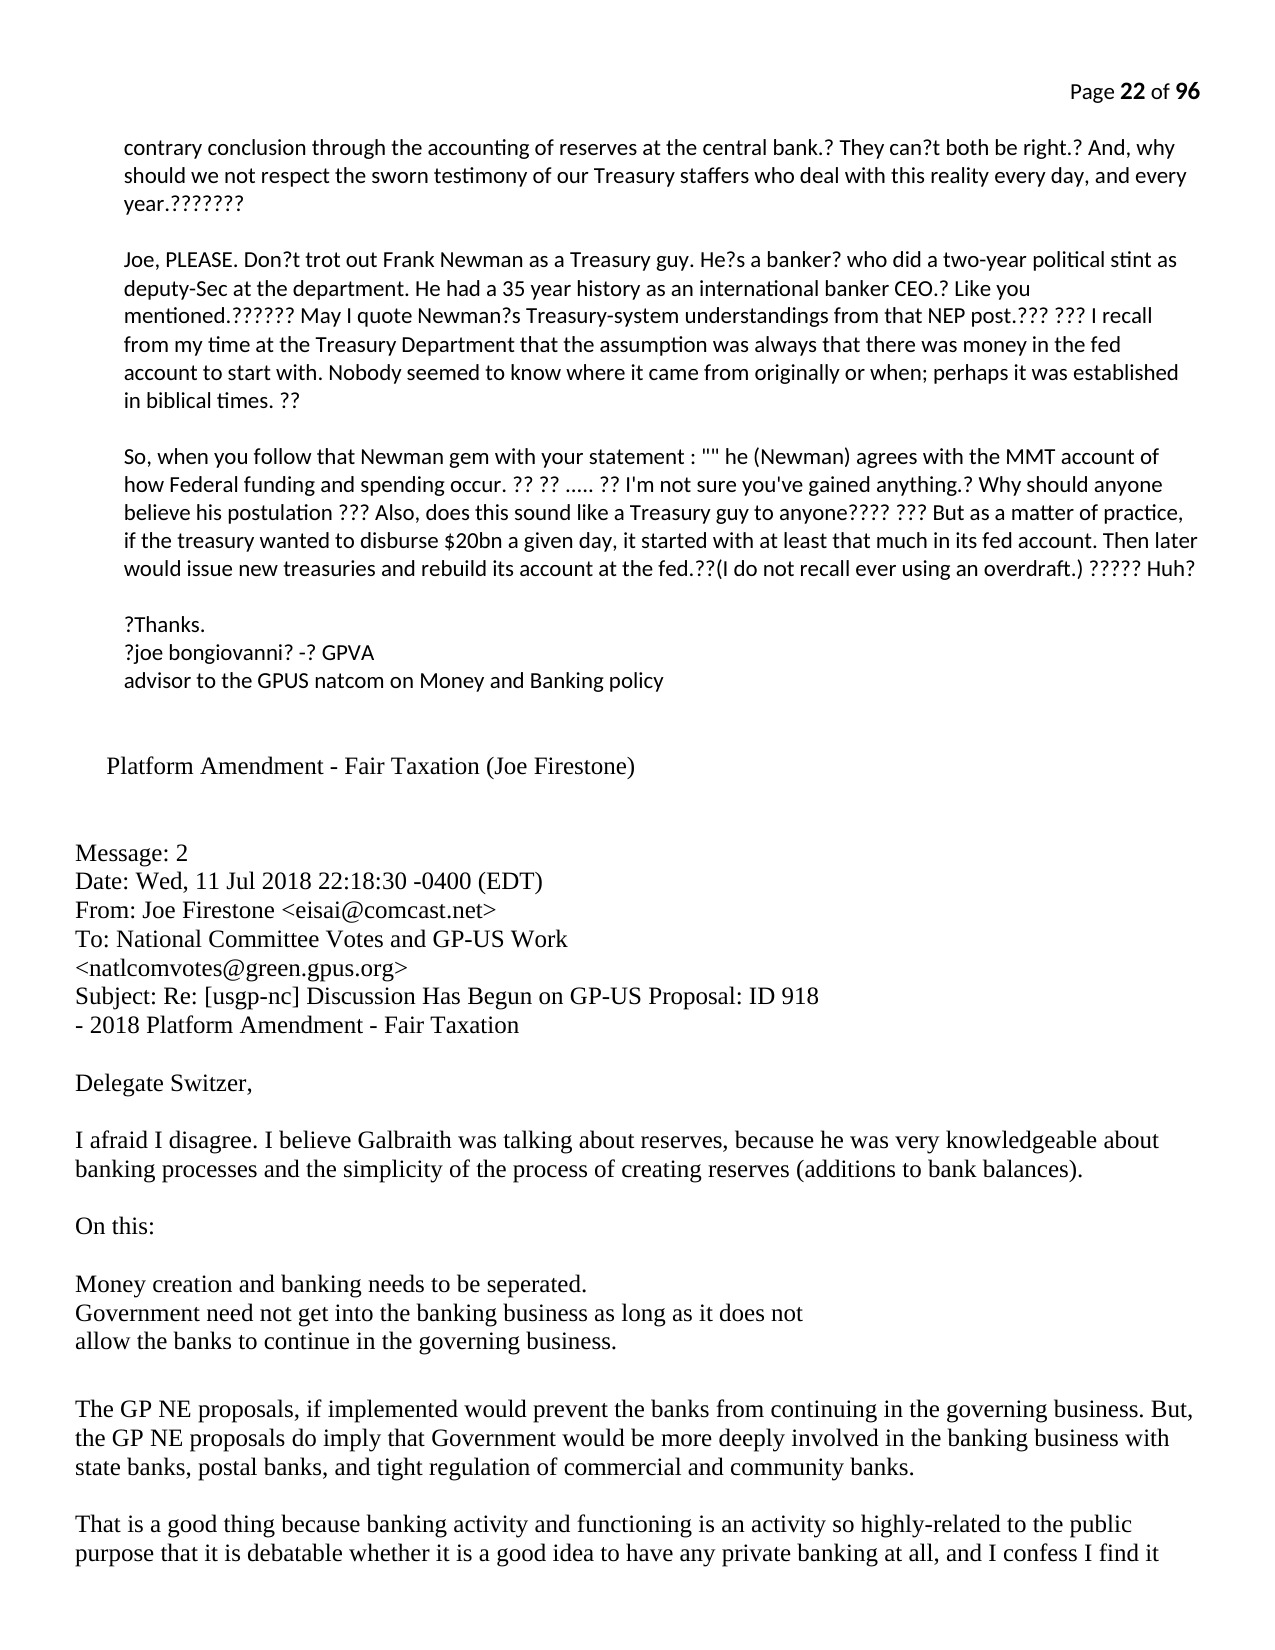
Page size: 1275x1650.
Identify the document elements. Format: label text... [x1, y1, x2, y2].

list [86, 133, 1200, 694]
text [75, 1366, 1200, 1567]
text Platform Amendment - Fair Taxation (Joe Firestone) Message: 2 Date: Wed, 11 Jul 2018 22:18:30 -0400 (EDT) From: Joe Firestone <eisai@comcast.net> To: National Committee Votes and GP-US Work <natlcomvotes@green.gpus.org> Subject: Re: [usgp-nc] Discussion Has Begun on GP-US Proposal: ID 918 - 2018 Platform Amendment - Fair Taxation Delegate Switzer, I afraid I disagree. I believe Galbraith was talking about reserves, because he was very knowledgeable about banking processes and the simplicity of the process of creating reserves (additions to bank balances). On this: [75, 751, 1200, 1269]
text Money creation and banking needs to be seperated. Government need not get into the banking business as long as it does not allow the banks to continue in the governing business. [75, 1269, 1200, 1355]
